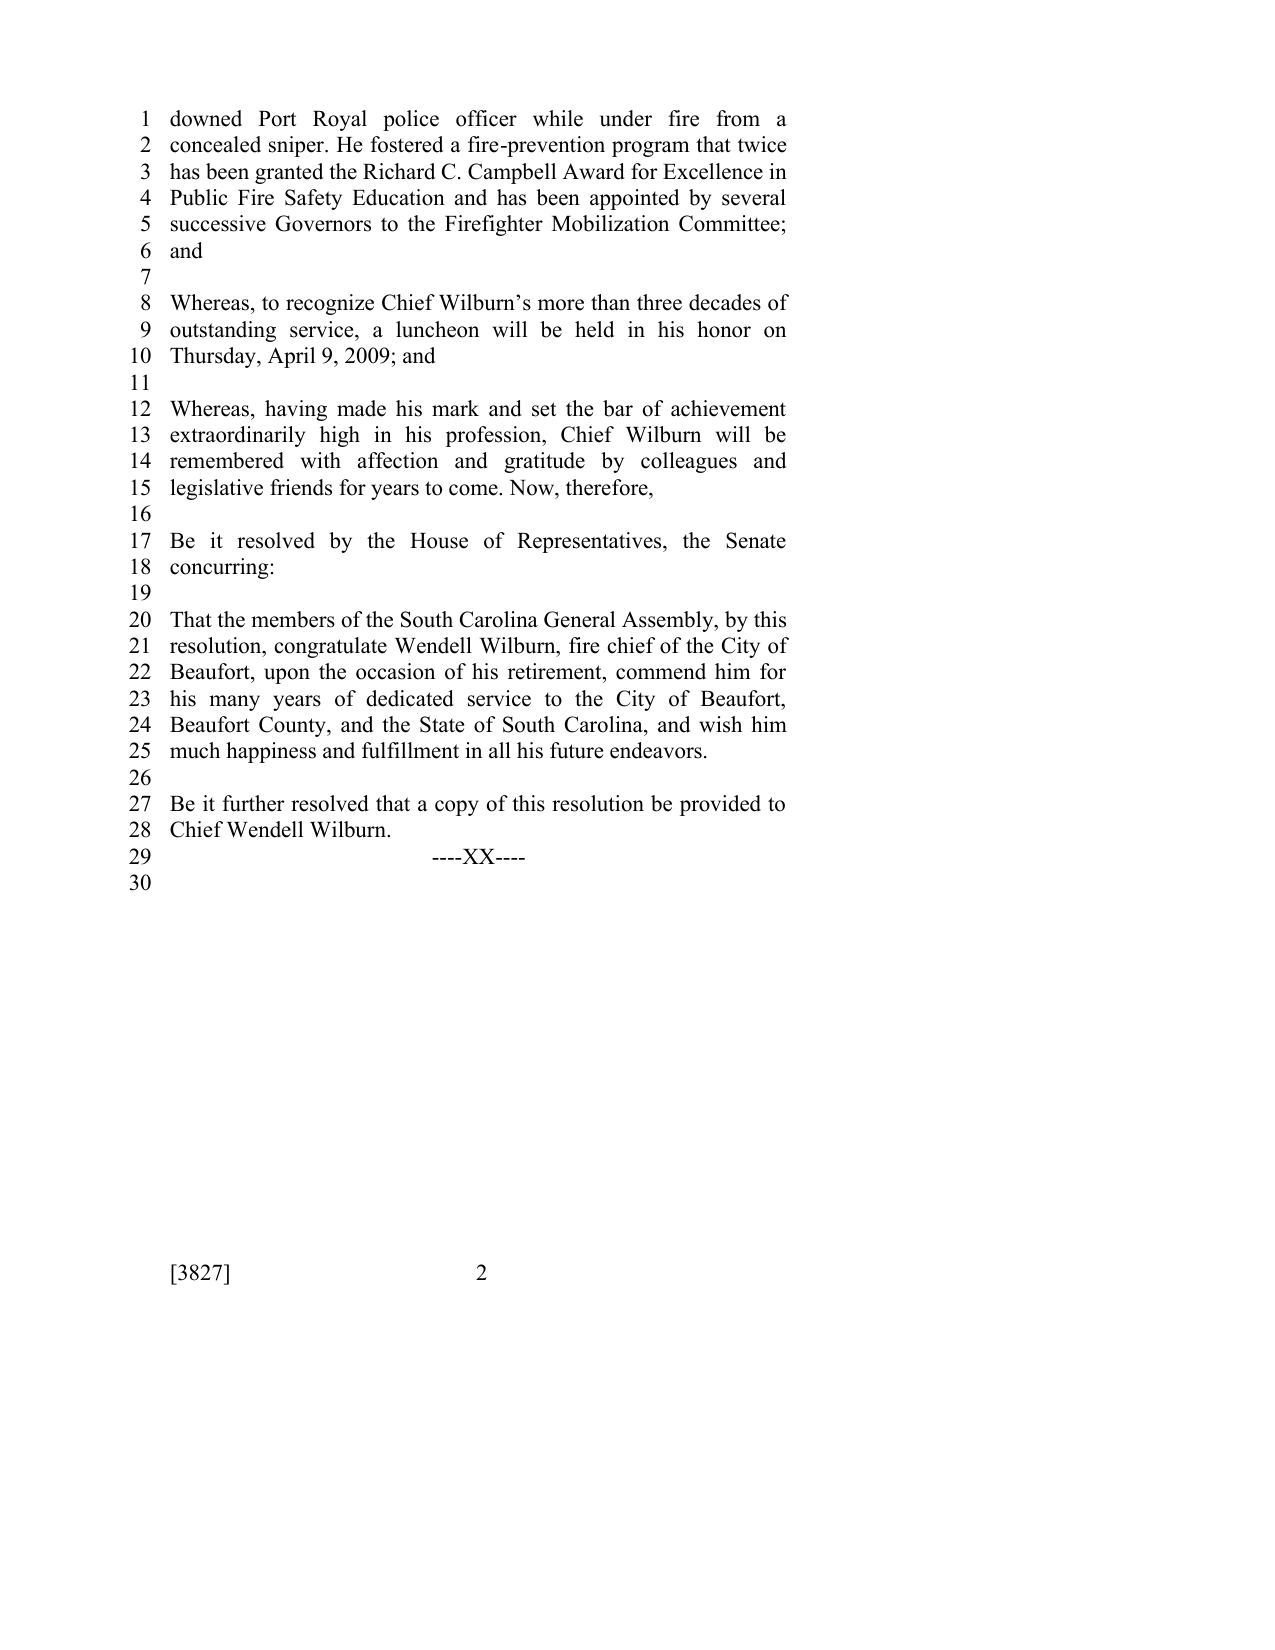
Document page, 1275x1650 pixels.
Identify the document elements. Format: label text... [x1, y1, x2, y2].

text ----XX---- [169, 843, 787, 869]
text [169, 105, 787, 263]
text Whereas, to recognize Chief Wilburn’s more than three decades of outstanding service, a luncheon will be held in his honor on Thursday, April 9, 2009; and [169, 289, 787, 368]
text Whereas, having made his mark and set the bar of achievement extraordinarily high in his profession, Chief Wilburn will be remembered with affection and gratitude by colleagues and legislative friends for years to come. Now, therefore, [169, 395, 787, 500]
text Be it further resolved that a copy of this resolution be provided to Chief Wendell Wilburn. [169, 790, 787, 843]
text That the members of the South Carolina General Assembly, by this resolution, congratulate Wendell Wilburn, fire chief of the City of Beaufort, upon the occasion of his retirement, commend him for his many years of dedicated service to the City of Beaufort, Beaufort County, and the State of South Carolina, and wish him much happiness and fulfillment in all his future endeavors. [169, 606, 787, 764]
text Be it resolved by the House of Representatives, the Senate concurring: [169, 527, 787, 579]
